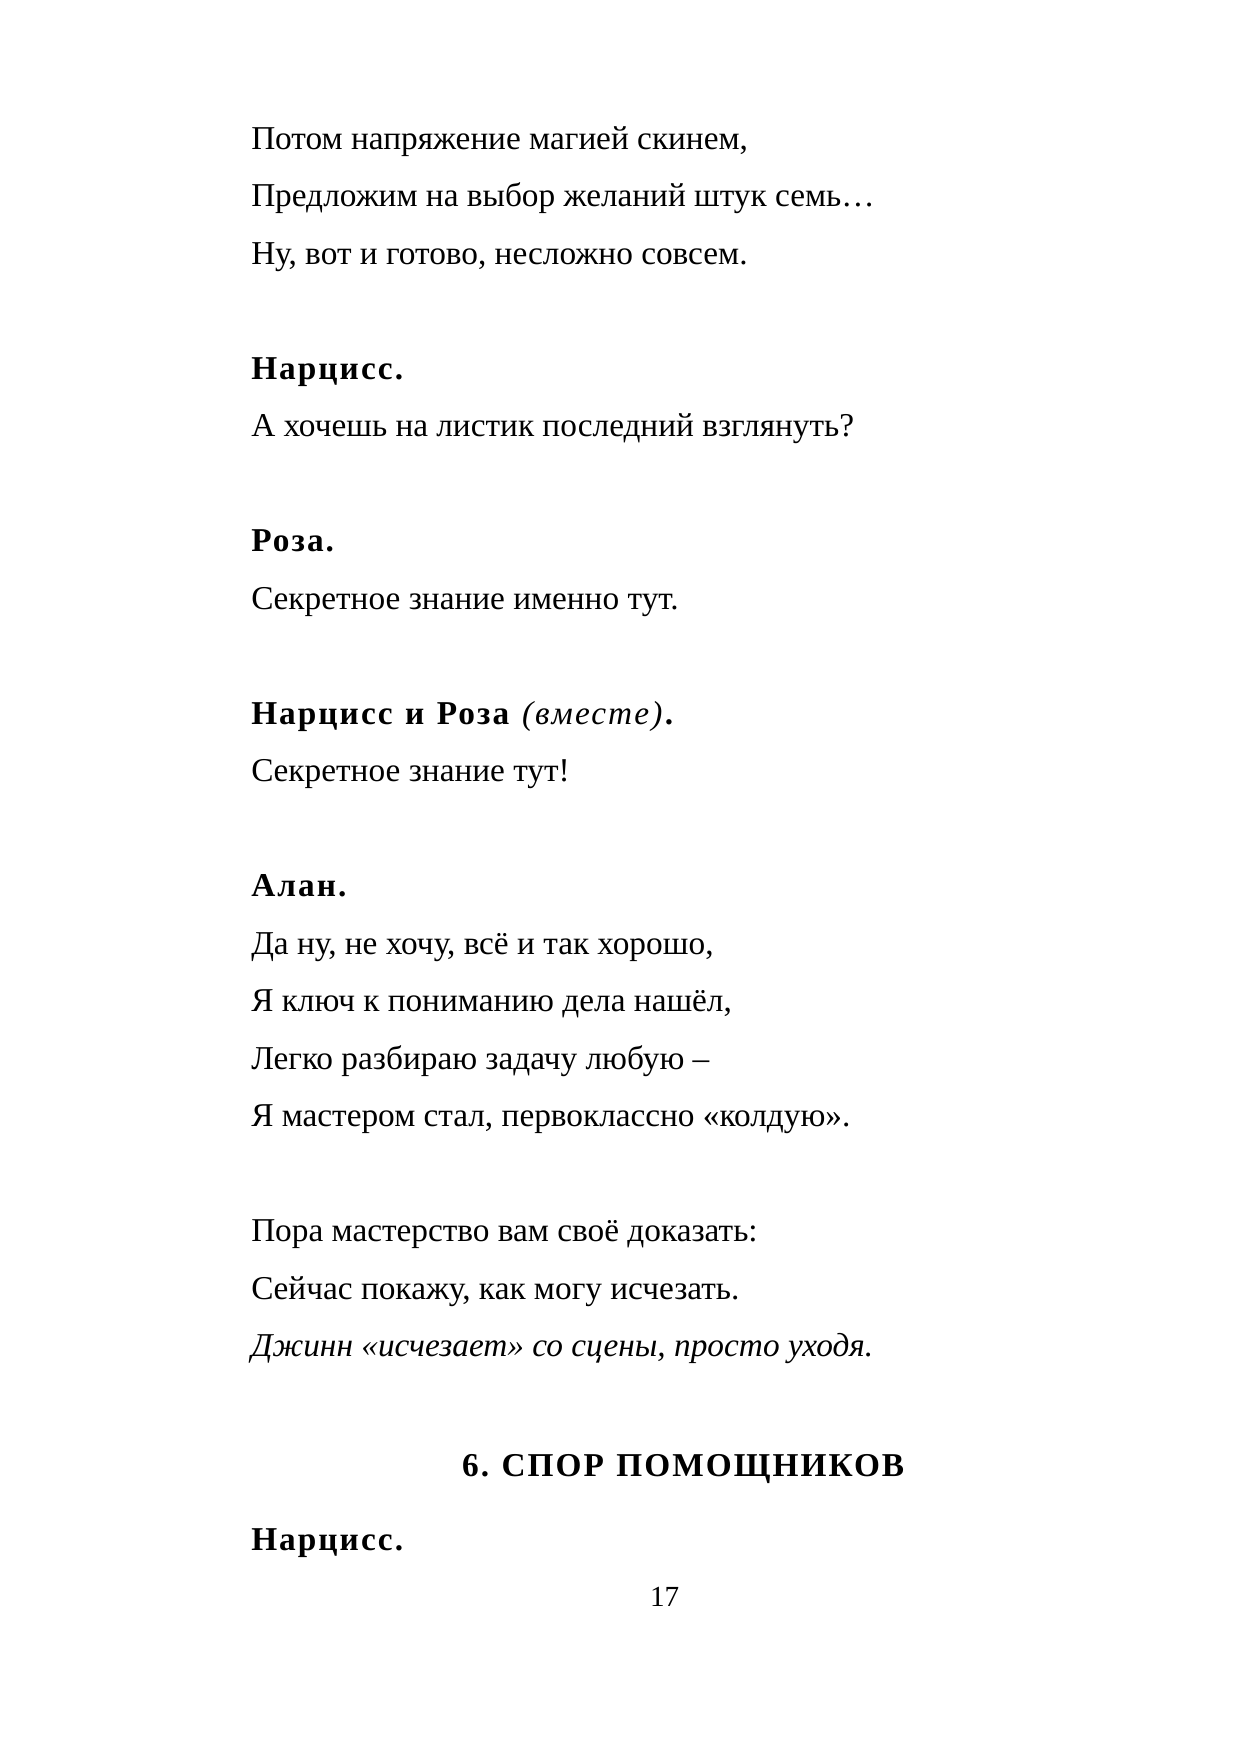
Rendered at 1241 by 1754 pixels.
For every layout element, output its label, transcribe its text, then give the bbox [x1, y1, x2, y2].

text Легко разбираю задачу любую – [177, 1038, 1152, 1076]
text Ну, вот и готово, несложно совсем. [177, 233, 1152, 271]
text Да ну, не хочу, всё и так хорошо, [177, 923, 1152, 961]
text Я мастером стал, первоклассно «колдую». [177, 1096, 1152, 1134]
text Предложим на выбор желаний штук семь… [177, 176, 1152, 214]
text Секретное знание именно тут. [177, 578, 1152, 616]
text Я ключ к пониманию дела нашёл, [177, 981, 1152, 1019]
text Нарцисс. [177, 348, 1152, 386]
text Нарцисс и Роза (вместе). [177, 693, 1152, 731]
text Алан. [177, 866, 1152, 904]
subtitle 6. СПОР ПОМОЩНИКОВ [215, 1445, 1152, 1483]
text Пора мастерство вам своё доказать: [177, 1211, 1152, 1249]
text А хочешь на листик последний взглянуть? [177, 406, 1152, 444]
text Нарцисс. [177, 1519, 1152, 1557]
text Потом напряжение магией скинем, [177, 118, 1152, 156]
text Сейчас покажу, как могу исчезать. [177, 1268, 1152, 1306]
text Джинн «исчезает» со сцены, просто уходя. [177, 1326, 1152, 1364]
text Роза. [177, 521, 1152, 559]
text Секретное знание тут! [177, 751, 1152, 789]
